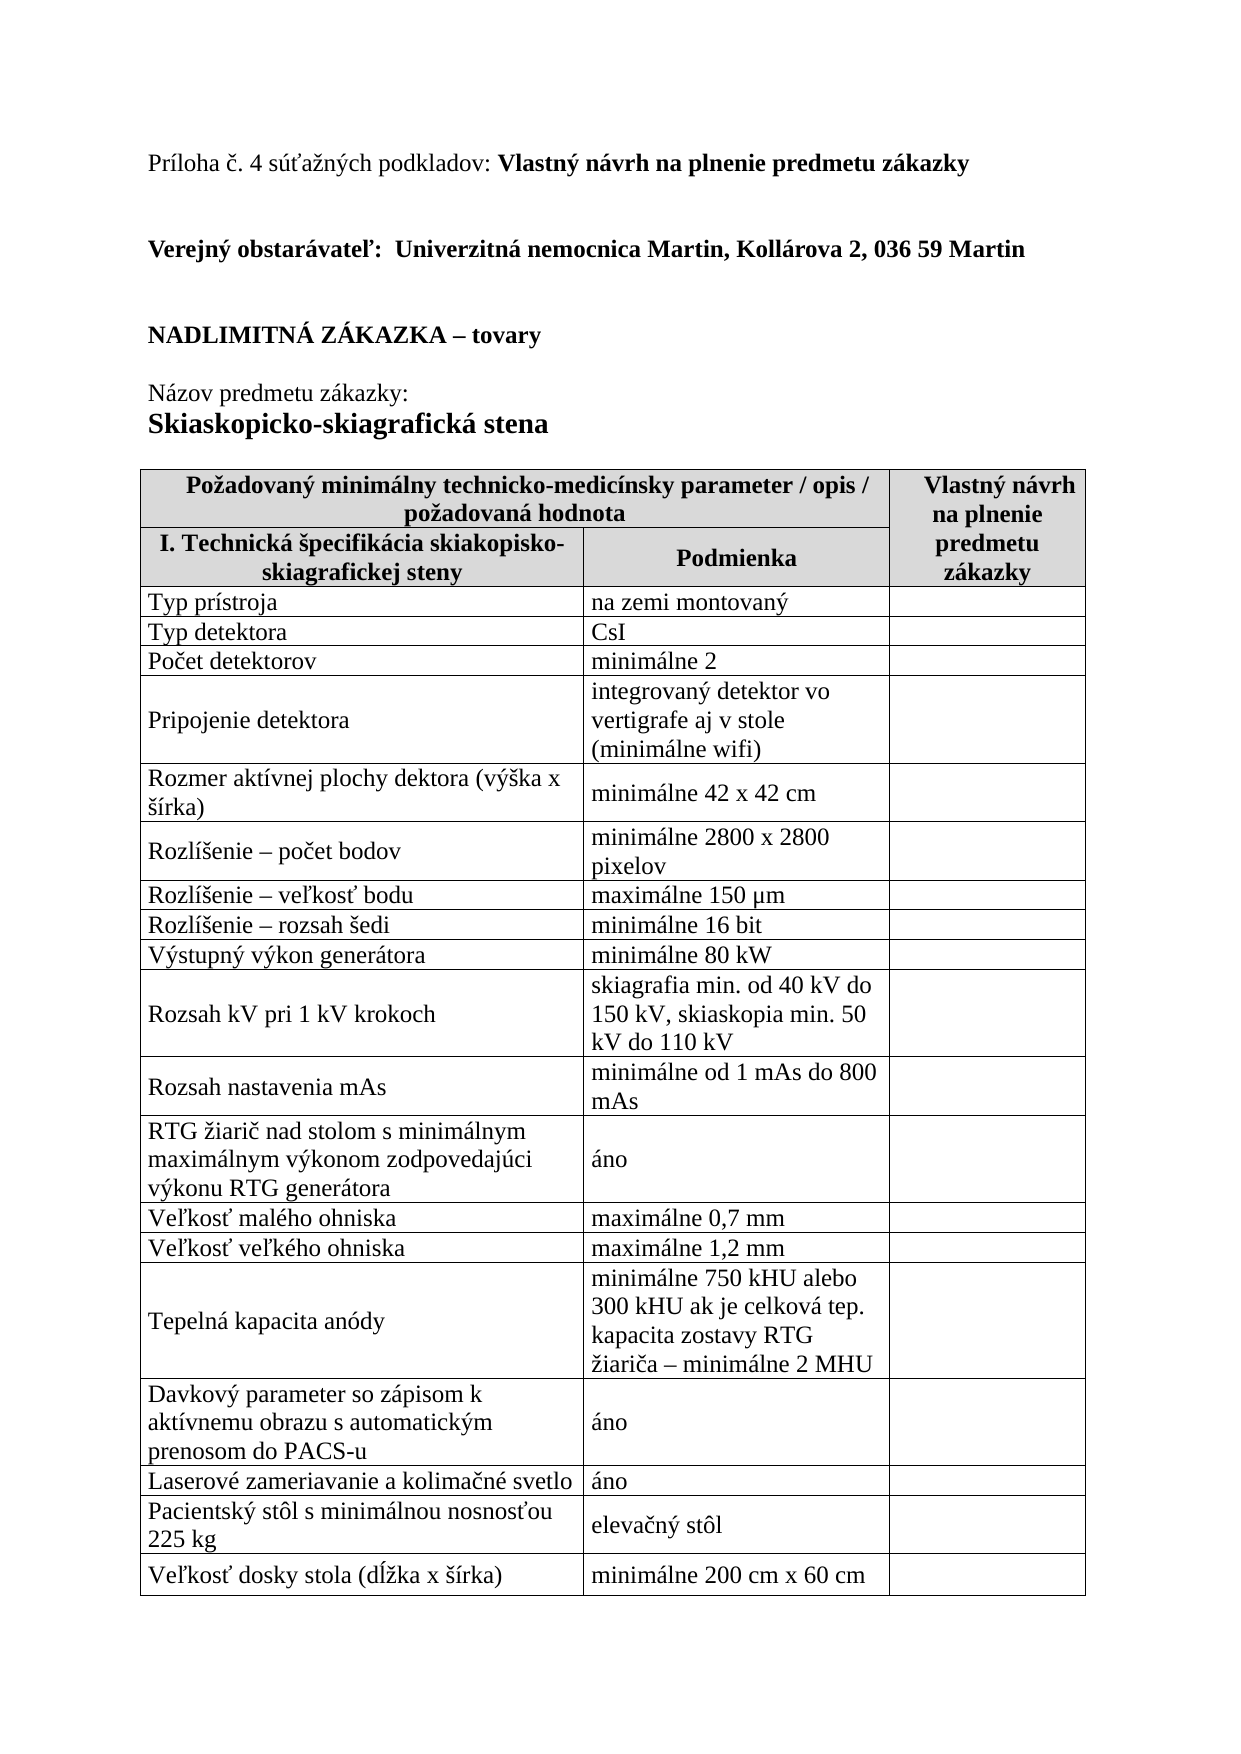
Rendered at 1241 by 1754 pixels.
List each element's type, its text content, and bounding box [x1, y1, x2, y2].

table_cell Rozsah nastavenia mAs [141, 1057, 583, 1115]
table_cell minimálne 200 cm x 60 cm [584, 1554, 889, 1595]
table_cell minimálne 16 bit [584, 910, 889, 939]
table_cell minimálne 2 [584, 646, 889, 675]
table_cell [890, 1466, 1085, 1495]
subtitle Verejný obstarávateľ: Univerzitná nemocnica Martin, Kollárova 2, 036 59 Martin [148, 234, 1092, 263]
table_cell [890, 676, 1085, 762]
table_cell Laserové zameriavanie a kolimačné svetlo [141, 1466, 583, 1495]
table_cell [890, 970, 1085, 1056]
table_cell Pacientský stôl s minimálnou nosnosťou 225 kg [141, 1496, 583, 1553]
table_cell elevačný stôl [584, 1496, 889, 1553]
table_cell maximálne 1,2 mm [584, 1233, 889, 1262]
table_cell RTG žiarič nad stolom s minimálnym maximálnym výkonom zodpovedajúci výkonu RTG generátora [141, 1116, 583, 1202]
table_cell Rozlíšenie – počet bodov [141, 822, 583, 879]
table_cell [890, 822, 1085, 879]
table_cell Veľkosť dosky stola (dĺžka x šírka) [141, 1554, 583, 1595]
table_cell [890, 1496, 1085, 1553]
table_cell I. Technická špecifikácia skiakopisko-skiagrafickej steny [141, 528, 583, 586]
table_cell [890, 1233, 1085, 1262]
table_cell integrovaný detektor vo vertigrafe aj v stole (minimálne wifi) [584, 676, 889, 762]
subtitle Príloha č. 4 súťažných podkladov: Vlastný návrh na plnenie predmetu zákazky [148, 148, 1092, 176]
table_cell Rozmer aktívnej plochy dektora (výška x šírka) [141, 764, 583, 821]
table_cell [890, 617, 1085, 645]
table_cell Davkový parameter so zápisom k aktívnemu obrazu s automatickým prenosom do PACS-u [141, 1379, 583, 1465]
text Názov predmetu zákazky: [148, 378, 1092, 406]
table_cell minimálne 80 kW [584, 940, 889, 969]
table_cell CsI [584, 617, 889, 645]
table_cell minimálne 42 x 42 cm [584, 764, 889, 821]
table_cell Rozsah kV pri 1 kV krokoch [141, 970, 583, 1056]
table_cell skiagrafia min. od 40 kV do 150 kV, skiaskopia min. 50 kV do 110 kV [584, 970, 889, 1056]
table_cell áno [584, 1116, 889, 1202]
table_cell [890, 1379, 1085, 1465]
table_cell [890, 1554, 1085, 1595]
table_cell maximálne 150 μm [584, 881, 889, 909]
table_cell Podmienka [584, 528, 889, 586]
table_cell [890, 1203, 1085, 1232]
table_cell [890, 646, 1085, 675]
table_cell [890, 587, 1085, 616]
table_cell Veľkosť malého ohniska [141, 1203, 583, 1232]
table_cell Veľkosť veľkého ohniska [141, 1233, 583, 1262]
table_cell minimálne 2800 x 2800 pixelov [584, 822, 889, 879]
table_cell Rozlíšenie – rozsah šedi [141, 910, 583, 939]
table_cell Tepelná kapacita anódy [141, 1263, 583, 1378]
table_cell Počet detektorov [141, 646, 583, 675]
table_cell [890, 764, 1085, 821]
table_cell Rozlíšenie – veľkosť bodu [141, 881, 583, 909]
table_cell [890, 881, 1085, 909]
table_cell [890, 1057, 1085, 1115]
table_cell minimálne od 1 mAs do 800 mAs [584, 1057, 889, 1115]
table_header Vlastný návrh na plnenie predmetu zákazky [890, 470, 1085, 586]
table_cell [890, 940, 1085, 969]
table_cell [890, 910, 1085, 939]
table_cell Pripojenie detektora [141, 676, 583, 762]
table_cell Výstupný výkon generátora [141, 940, 583, 969]
text NADLIMITNÁ ZÁKAZKA – tovary [148, 320, 1092, 349]
table_cell na zemi montovaný [584, 587, 889, 616]
text Skiaskopicko-skiagrafická stena [148, 406, 1092, 440]
table_cell minimálne 750 kHU alebo 300 kHU ak je celková tep. kapacita zostavy RTG žiariča – minimálne 2 MHU [584, 1263, 889, 1378]
table_cell [890, 1263, 1085, 1378]
table_cell maximálne 0,7 mm [584, 1203, 889, 1232]
table_header Požadovaný minimálny technicko-medicínsky parameter / opis / požadovaná hodnota [141, 470, 889, 527]
table_cell Typ prístroja [141, 587, 583, 616]
table_cell Typ detektora [141, 617, 583, 645]
table_cell [890, 1116, 1085, 1202]
table_cell áno [584, 1379, 889, 1465]
table_cell áno [584, 1466, 889, 1495]
